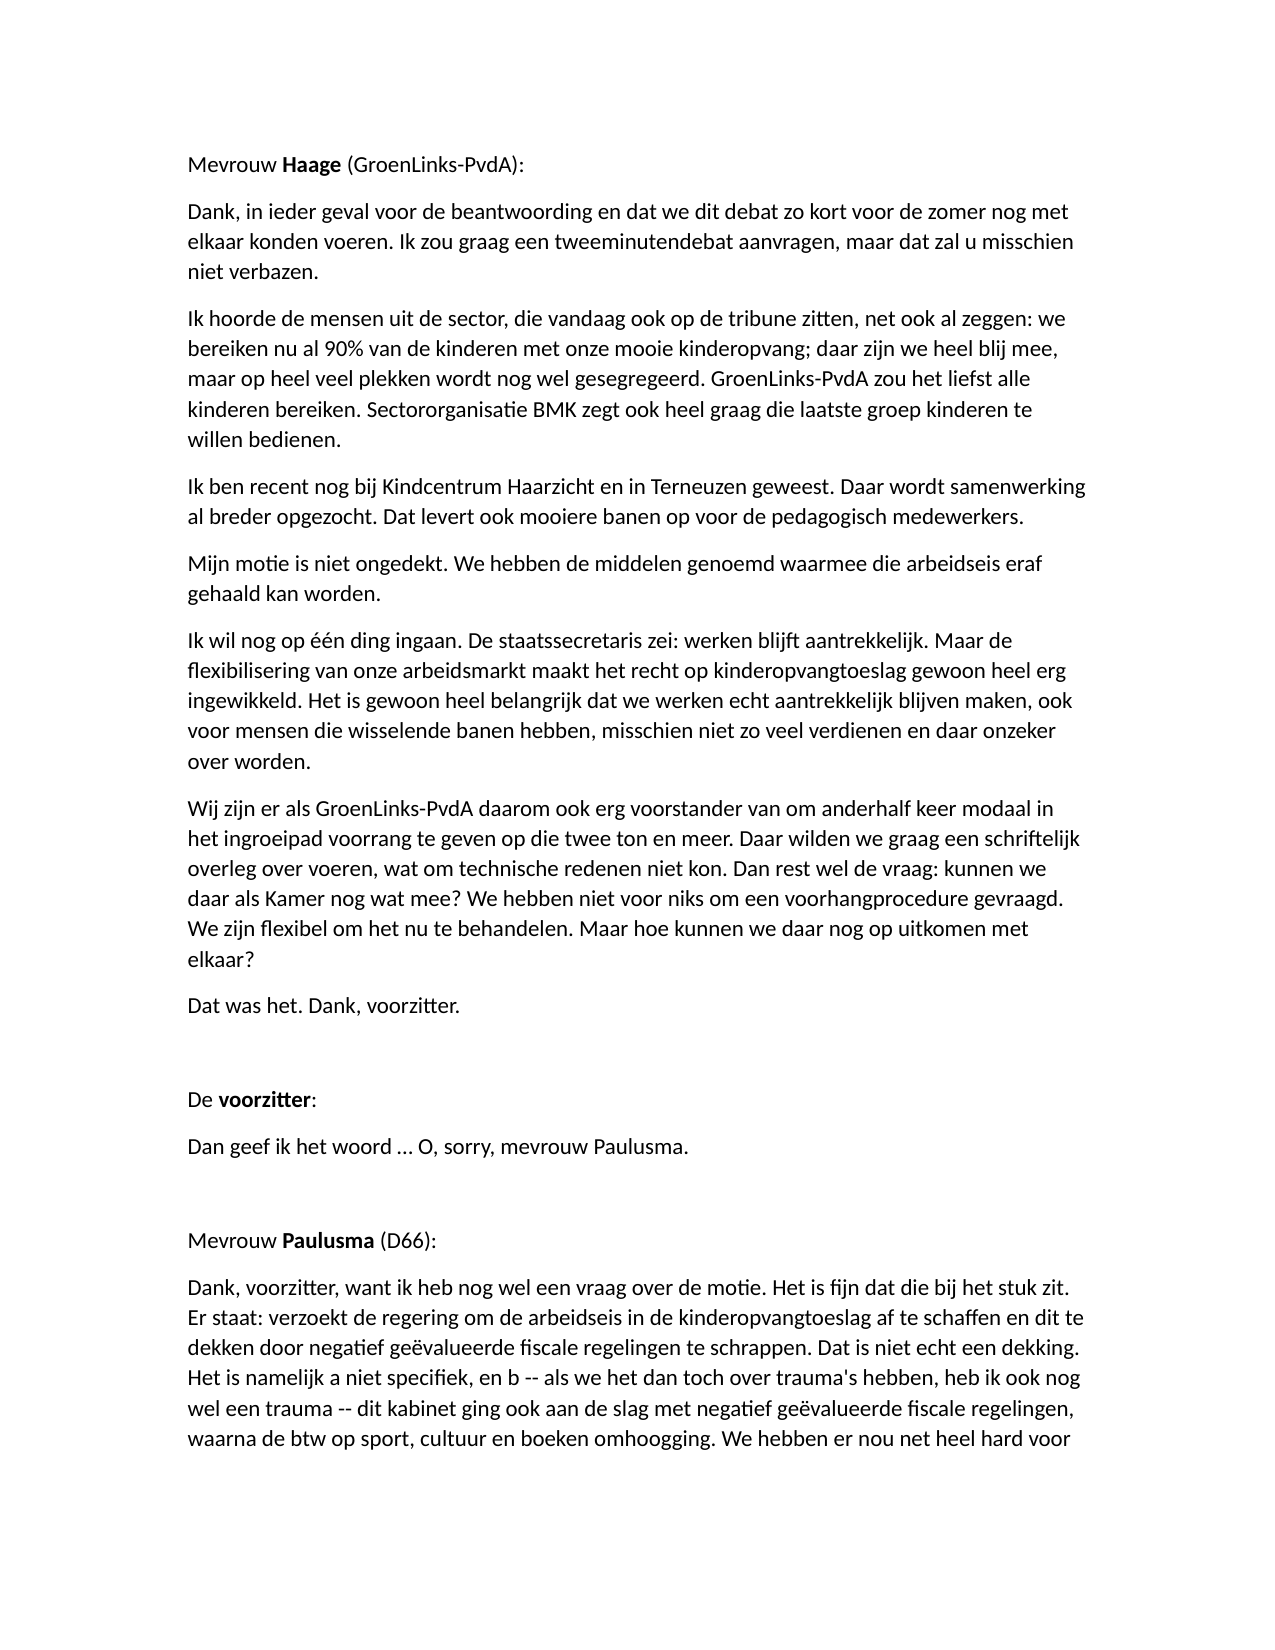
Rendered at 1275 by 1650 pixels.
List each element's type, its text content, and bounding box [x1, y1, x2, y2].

text Ik hoorde de mensen uit de sector, die vandaag ook op de tribune zitten, net ook al zeggen: we bereiken nu al 90% van de kinderen met onze mooie kinderopvang; daar zijn we heel blij mee, maar op heel veel plekken wordt nog wel gesegregeerd. GroenLinks-PvdA zou het liefst alle kinderen bereiken. Sectororganisatie BMK zegt ook heel graag die laatste groep kinderen te willen bedienen. [187, 304, 1087, 453]
text Mijn motie is niet ongedekt. We hebben de middelen genoemd waarmee die arbeidseis eraf gehaald kan worden. [187, 549, 1087, 607]
text Ik ben recent nog bij Kindcentrum Haarzicht en in Terneuzen geweest. Daar wordt samenwerking al breder opgezocht. Dat levert ook mooiere banen op voor de pedagogisch medewerkers. [187, 472, 1087, 530]
text Dan geef ik het woord … O, sorry, mevrouw Paulusma. [187, 1132, 1087, 1160]
text Dank, in ieder geval voor de beantwoording en dat we dit debat zo kort voor de zomer nog met elkaar konden voeren. Ik zou graag een tweeminutendebat aanvragen, maar dat zal u misschien niet verbazen. [187, 197, 1087, 285]
text Ik wil nog op één ding ingaan. De staatssecretaris zei: werken blijft aantrekkelijk. Maar de flexibilisering van onze arbeidsmarkt maakt het recht op kinderopvangtoeslag gewoon heel erg ingewikkeld. Het is gewoon heel belangrijk dat we werken echt aantrekkelijk blijven maken, ook voor mensen die wisselende banen hebben, misschien niet zo veel verdienen en daar onzeker over worden. [187, 626, 1087, 775]
text Mevrouw Paulusma (D66): [187, 1226, 1087, 1254]
text Mevrouw Haage (GroenLinks-PvdA): [187, 150, 1087, 178]
text Dat was het. Dank, voorzitter. [187, 992, 1087, 1020]
text De voorzitter: [187, 1085, 1087, 1113]
text Wij zijn er als GroenLinks-PvdA daarom ook erg voorstander van om anderhalf keer modaal in het ingroeipad voorrang te geven op die twee ton en meer. Daar wilden we graag een schriftelijk overleg over voeren, wat om technische redenen niet kon. Dan rest wel de vraag: kunnen we daar als Kamer nog wat mee? We hebben niet voor niks om een voorhangprocedure gevraagd. We zijn flexibel om het nu te behandelen. Maar hoe kunnen we daar nog op uitkomen met elkaar? [187, 794, 1087, 973]
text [187, 1273, 1087, 1452]
